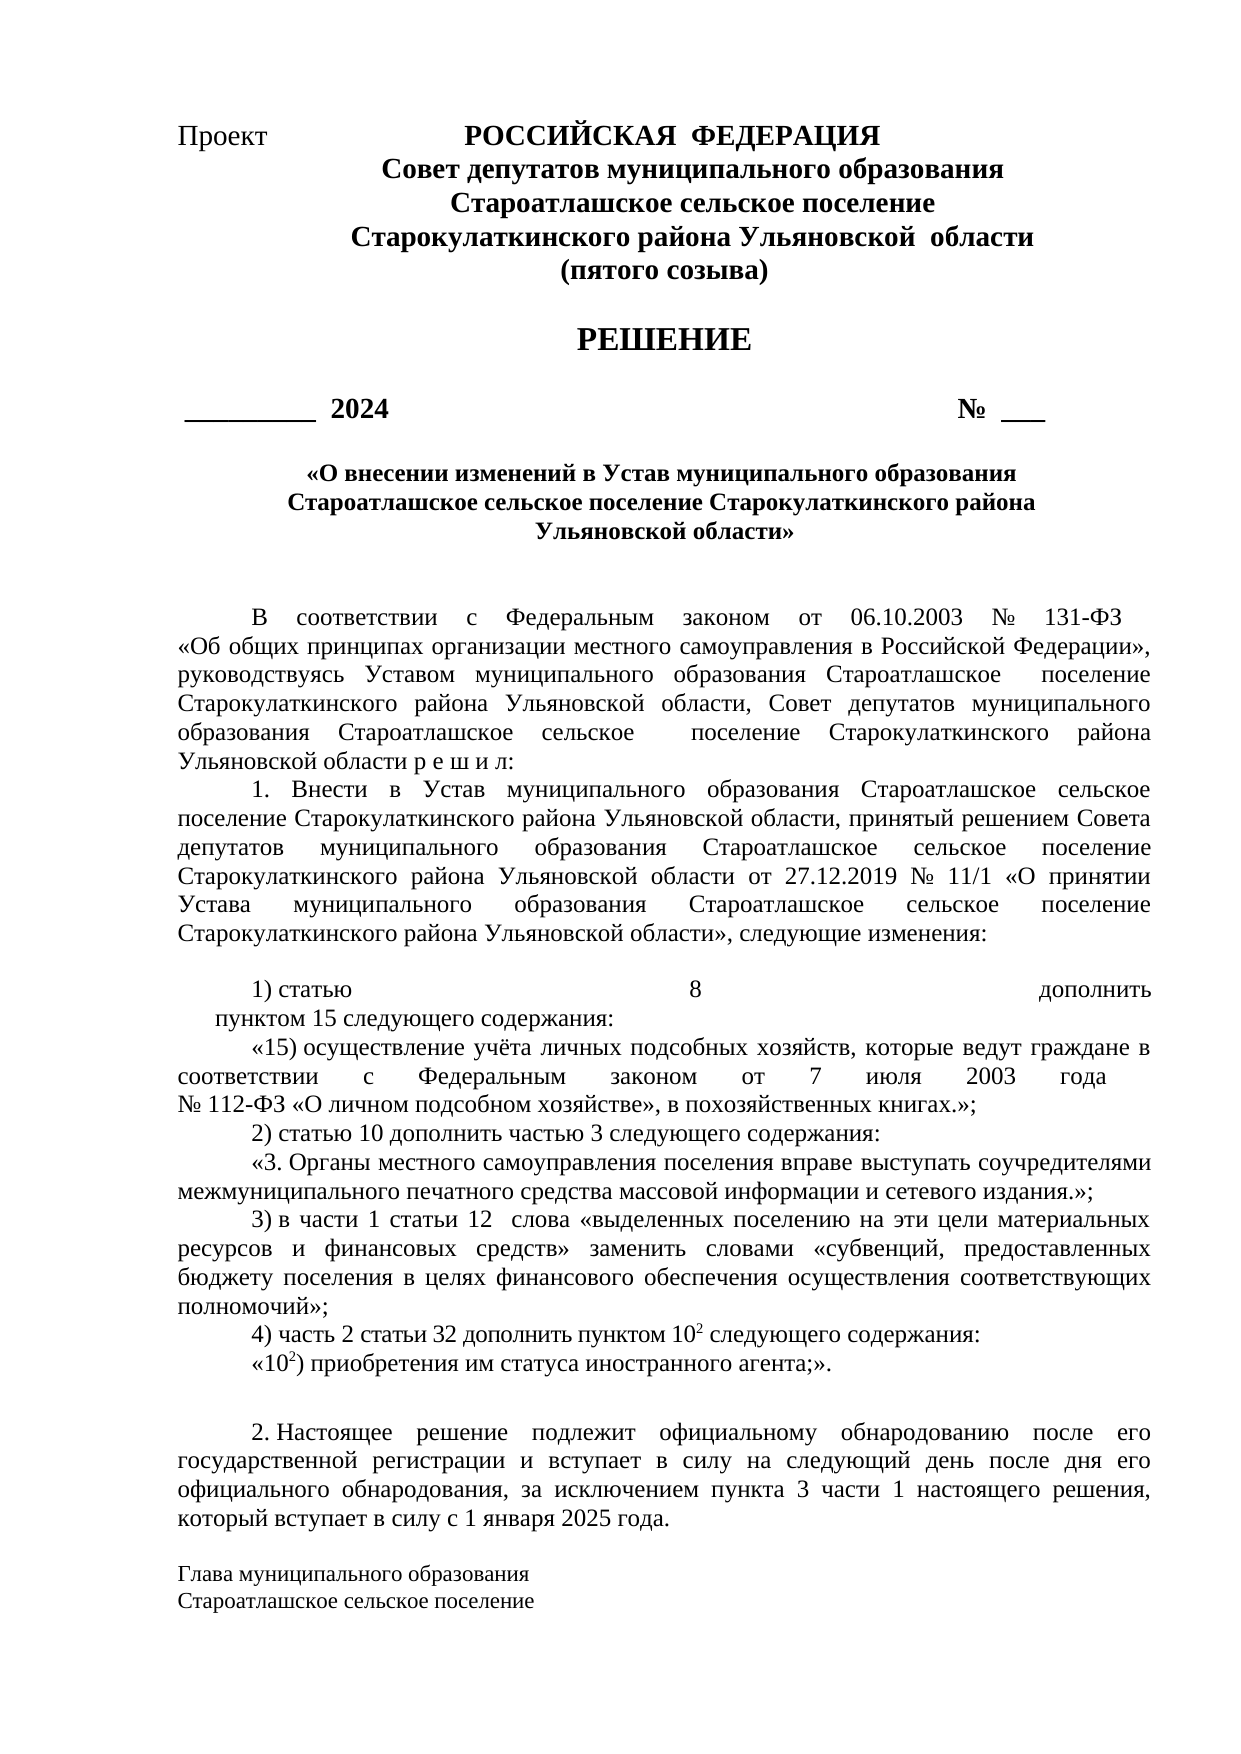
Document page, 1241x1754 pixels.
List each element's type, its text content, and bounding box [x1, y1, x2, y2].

text Старокулаткинского района Ульяновской области [233, 219, 1152, 252]
text Глава муниципального образования [177, 1561, 1152, 1587]
text Староатлашское сельское поселение [233, 185, 1152, 219]
text «3. Органы местного самоуправления поселения вправе выступать соучредителями межмуниципального печатного средства массовой информации и сетевого издания.»; [177, 1147, 1152, 1204]
text 1) статью 8 дополнить пунктом 15 следующего содержания: [177, 974, 1152, 1032]
text _________ 2024 № ___ [177, 391, 1152, 425]
text «102) приобретения им статуса иностранного агента;». [177, 1348, 1152, 1377]
text (пятого созыва) [177, 252, 1152, 286]
text В соответствии с Федеральным законом от 06.10.2003 № 131-ФЗ «Об общих принципах организации местного самоуправления в Российской Федерации», руководствуясь Уставом муниципального образования Староатлашское поселение Старокулаткинского района Ульяновской области, Совет депутатов муниципального образования Староатлашское сельское поселение Старокулаткинского района Ульяновской области р е ш и л: [177, 602, 1152, 774]
text 2. Настоящее решение подлежит официальному обнародованию после его государственной регистрации и вступает в силу на следующий день после дня его официального обнародования, за исключением пункта 3 части 1 настоящего решения, который вступает в силу с 1 января 2025 года. [177, 1417, 1152, 1532]
text Проект РОССИЙСКАЯ ФЕДЕРАЦИЯ [177, 118, 1152, 152]
text 1. Внести в Устав муниципального образования Староатлашское сельское поселение Старокулаткинского района Ульяновской области, принятый решением Совета депутатов муниципального образования Староатлашское сельское поселение Старокулаткинского района Ульяновской области от 27.12.2019 № 11/1 «О принятии Устава муниципального образования Староатлашское сельское поселение Старокулаткинского района Ульяновской области», следующие изменения: [177, 774, 1152, 947]
text 2) статью 10 дополнить частью 3 следующего содержания: [177, 1118, 1152, 1147]
text «О внесении изменений в Устав муниципального образования Староатлашское сельское поселение Старокулаткинского района Ульяновской области» [177, 458, 1152, 544]
text «15) осуществление учёта личных подсобных хозяйств, которые ведут граждане в соответствии с Федеральным законом от 7 июля 2003 года № 112-ФЗ «О личном подсобном хозяйстве», в похозяйственных книгах.»; [177, 1032, 1152, 1118]
text РЕШЕНИЕ [177, 319, 1152, 358]
text 3) в части 1 статьи 12 слова «выделенных поселению на эти цели материальных ресурсов и финансовых средств» заменить словами «субвенций, предоставленных бюджету поселения в целях финансового обеспечения осуществления соответствующих полномочий»; [177, 1204, 1152, 1319]
text Староатлашское сельское поселение [177, 1587, 1152, 1613]
text Совет депутатов муниципального образования [233, 152, 1152, 185]
text 4) часть 2 статьи 32 дополнить пунктом 102 следующего содержания: [177, 1319, 1152, 1348]
